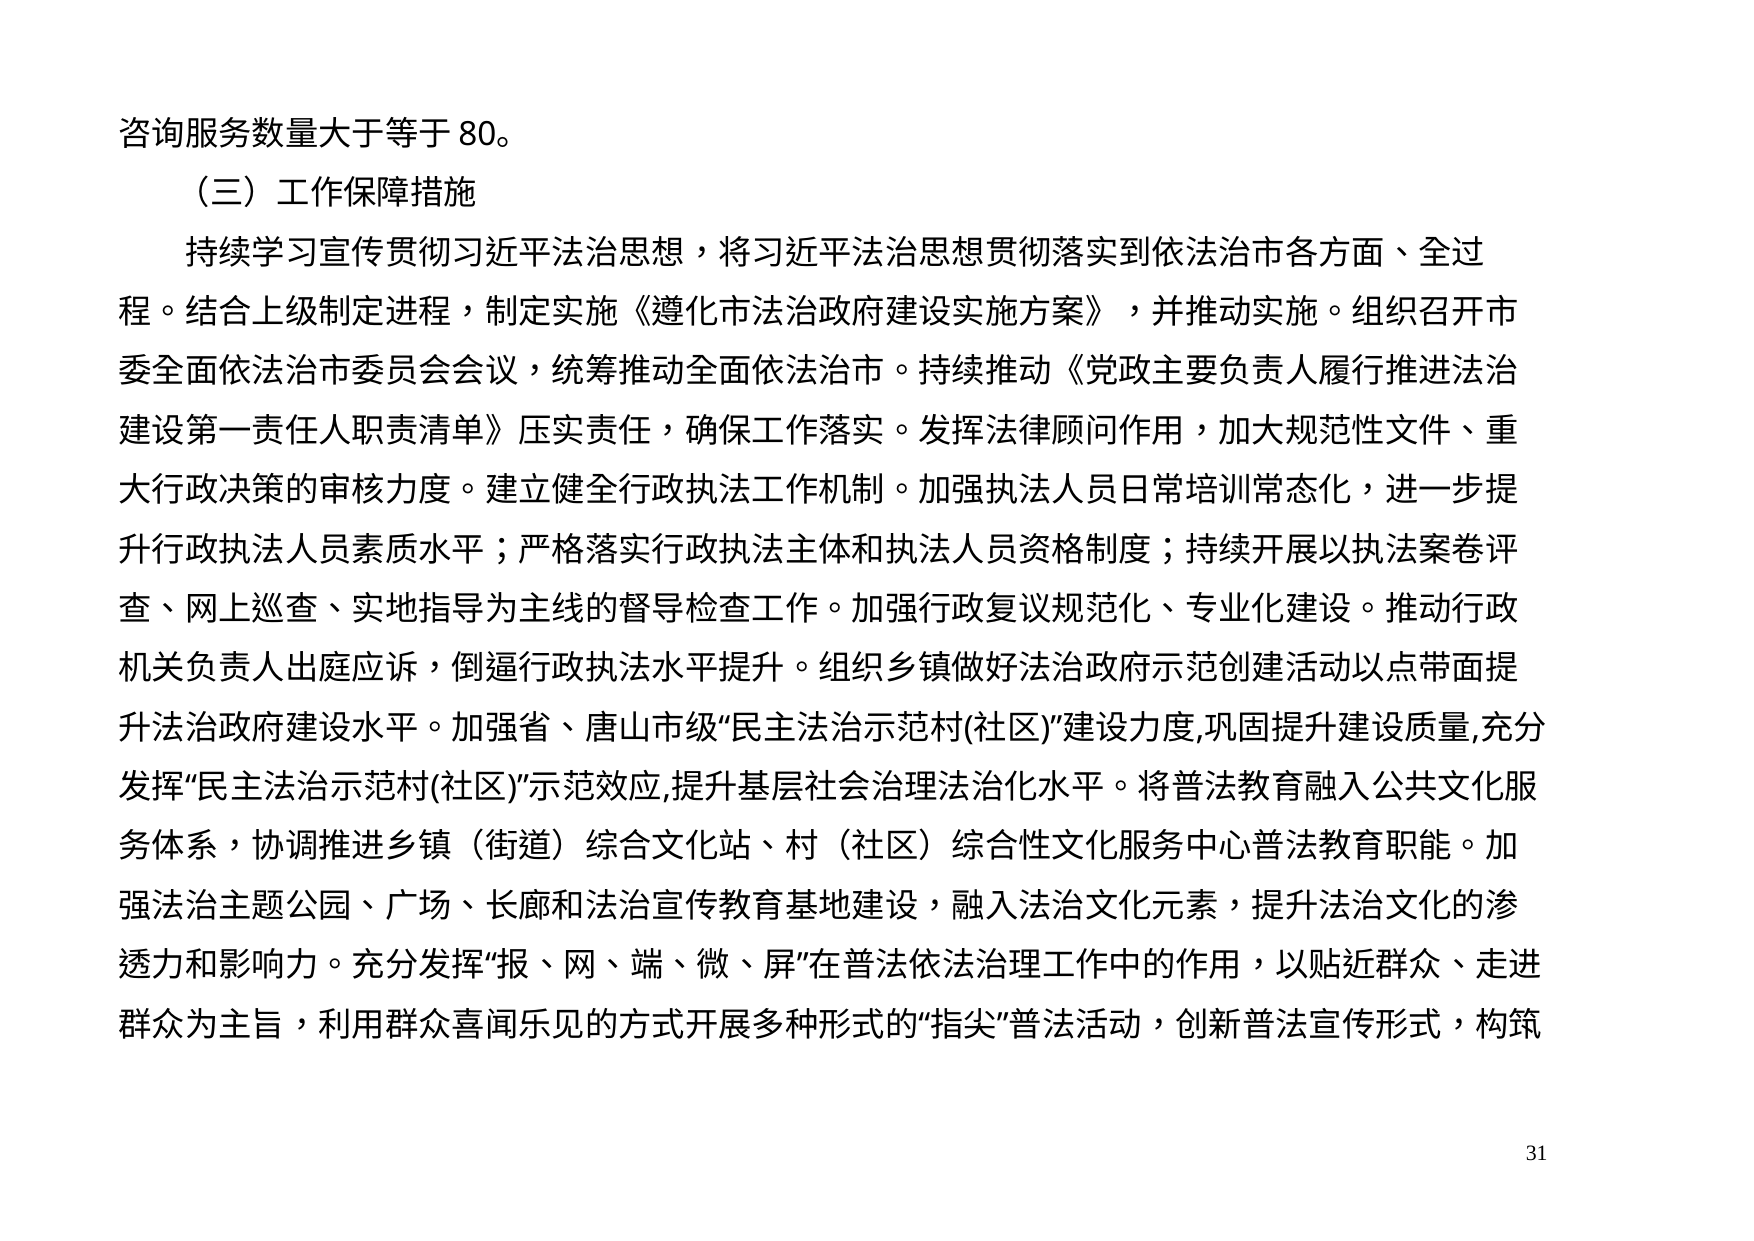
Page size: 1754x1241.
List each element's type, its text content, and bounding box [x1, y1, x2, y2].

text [118, 217, 1547, 1048]
text （三）工作保障措施 [118, 157, 1547, 217]
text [118, 98, 1547, 157]
